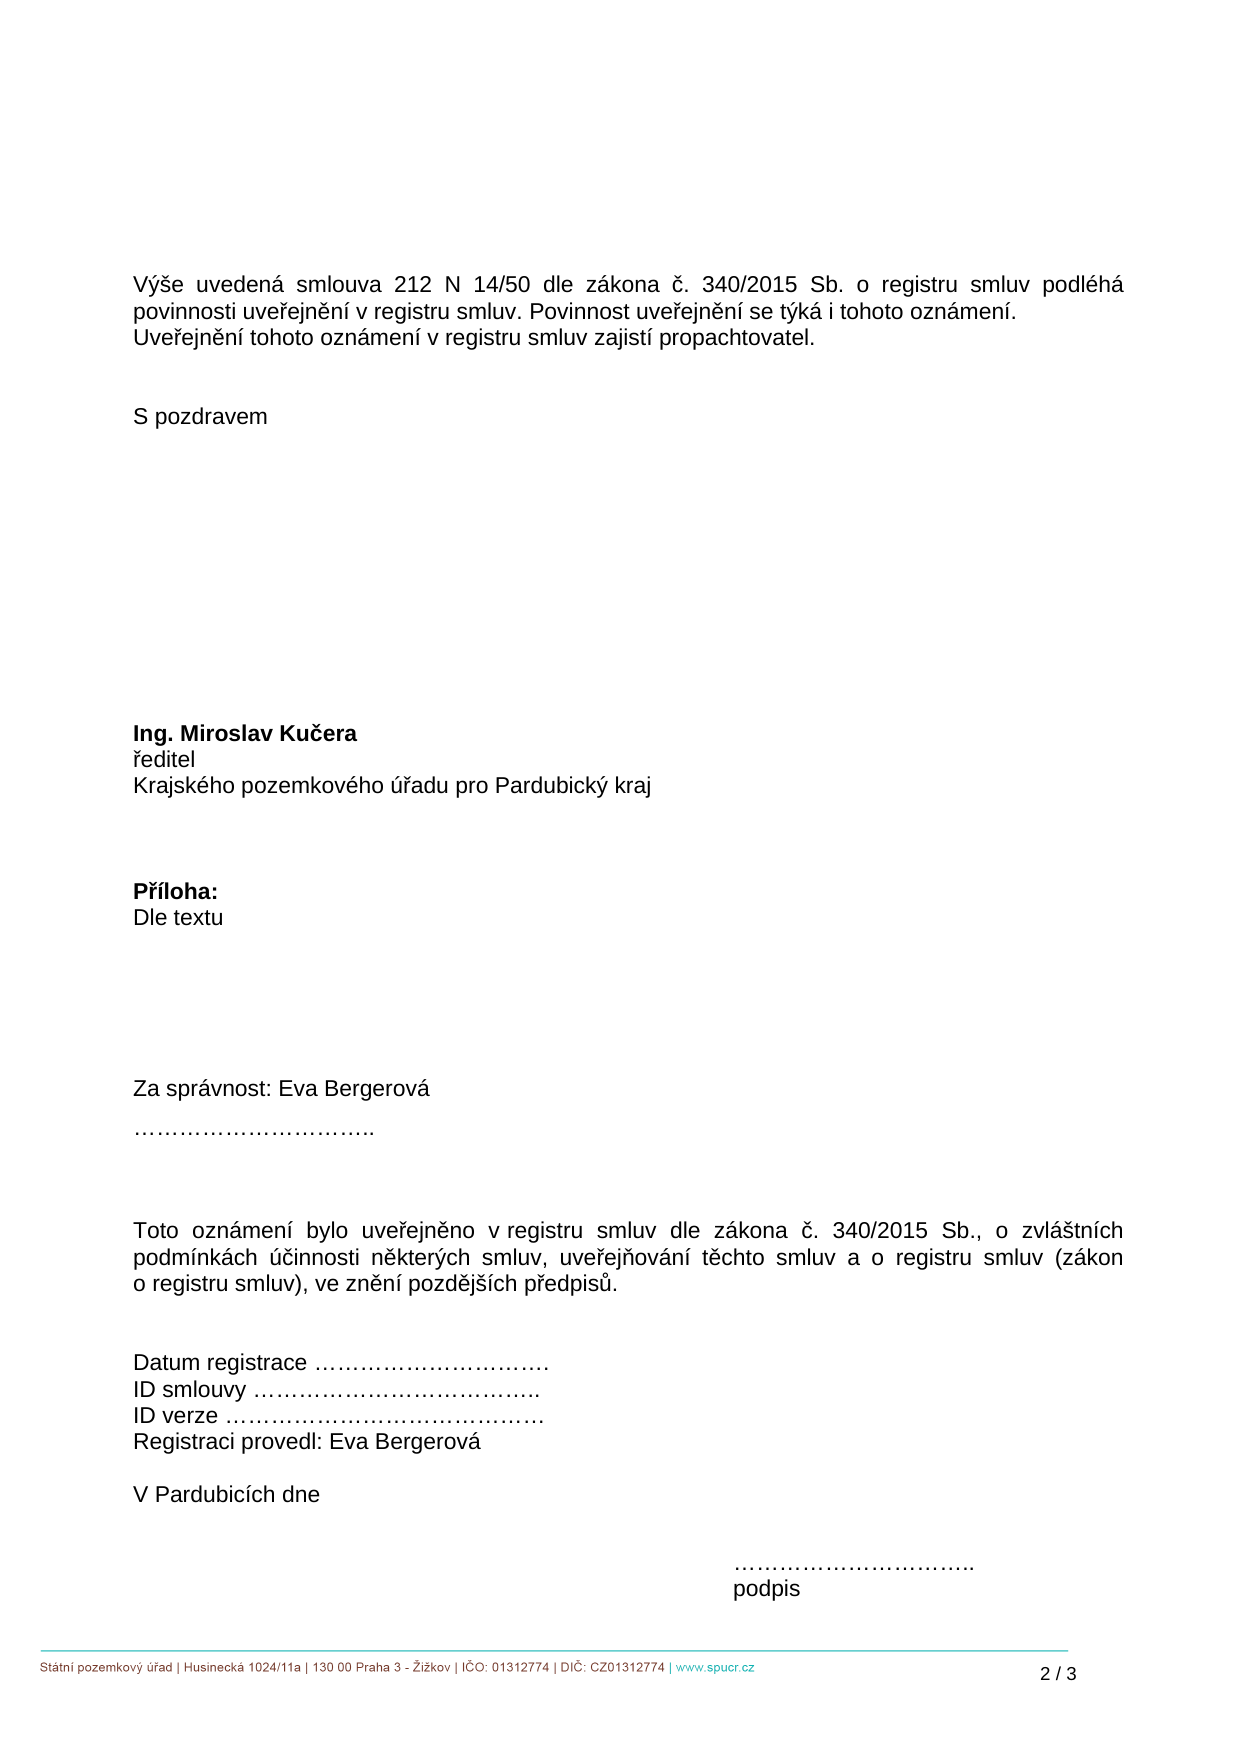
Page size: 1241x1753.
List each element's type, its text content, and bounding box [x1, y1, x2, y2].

text Registraci provedl: Eva Bergerová [133, 1428, 1125, 1455]
text Toto oznámení bylo uveřejněno v registru smluv dle zákona č. 340/2015 Sb., o zvláštních podmínkách účinnosti některých smluv, uveřejňování těchto smluv a o registru smluv (zákon o registru smluv), ve znění pozdějších předpisů. [133, 1217, 1125, 1297]
text Uveřejnění tohoto oznámení v registru smluv zajistí propachtovatel. [133, 324, 1125, 351]
text V Pardubicích dne [133, 1481, 1125, 1507]
picture [20, 1647, 1092, 1678]
text ředitel [133, 746, 1125, 772]
text ………………………….. [133, 1113, 1125, 1140]
text S pozdravem [133, 403, 1125, 429]
text ID verze …………………………………… [133, 1402, 1125, 1428]
text ………………………….. [133, 1549, 1125, 1575]
text Datum registrace …………………………. [133, 1349, 1125, 1376]
text podpis [133, 1575, 1125, 1601]
text Dle textu [133, 904, 1125, 930]
text Ing. Miroslav Kučera [133, 719, 1125, 746]
text Krajského pozemkového úřadu pro Pardubický kraj [133, 772, 1125, 798]
text ID smlouvy ……………………………….. [133, 1376, 1125, 1402]
text Výše uvedená smlouva 212 N 14/50 dle zákona č. 340/2015 Sb. o registru smluv podléhá povinnosti uveřejnění v registru smluv. Povinnost uveřejnění se týká i tohoto oznámení. [133, 271, 1125, 324]
text Za správnost: Eva Bergerová [133, 1074, 1125, 1101]
text Příloha: [133, 878, 1125, 904]
